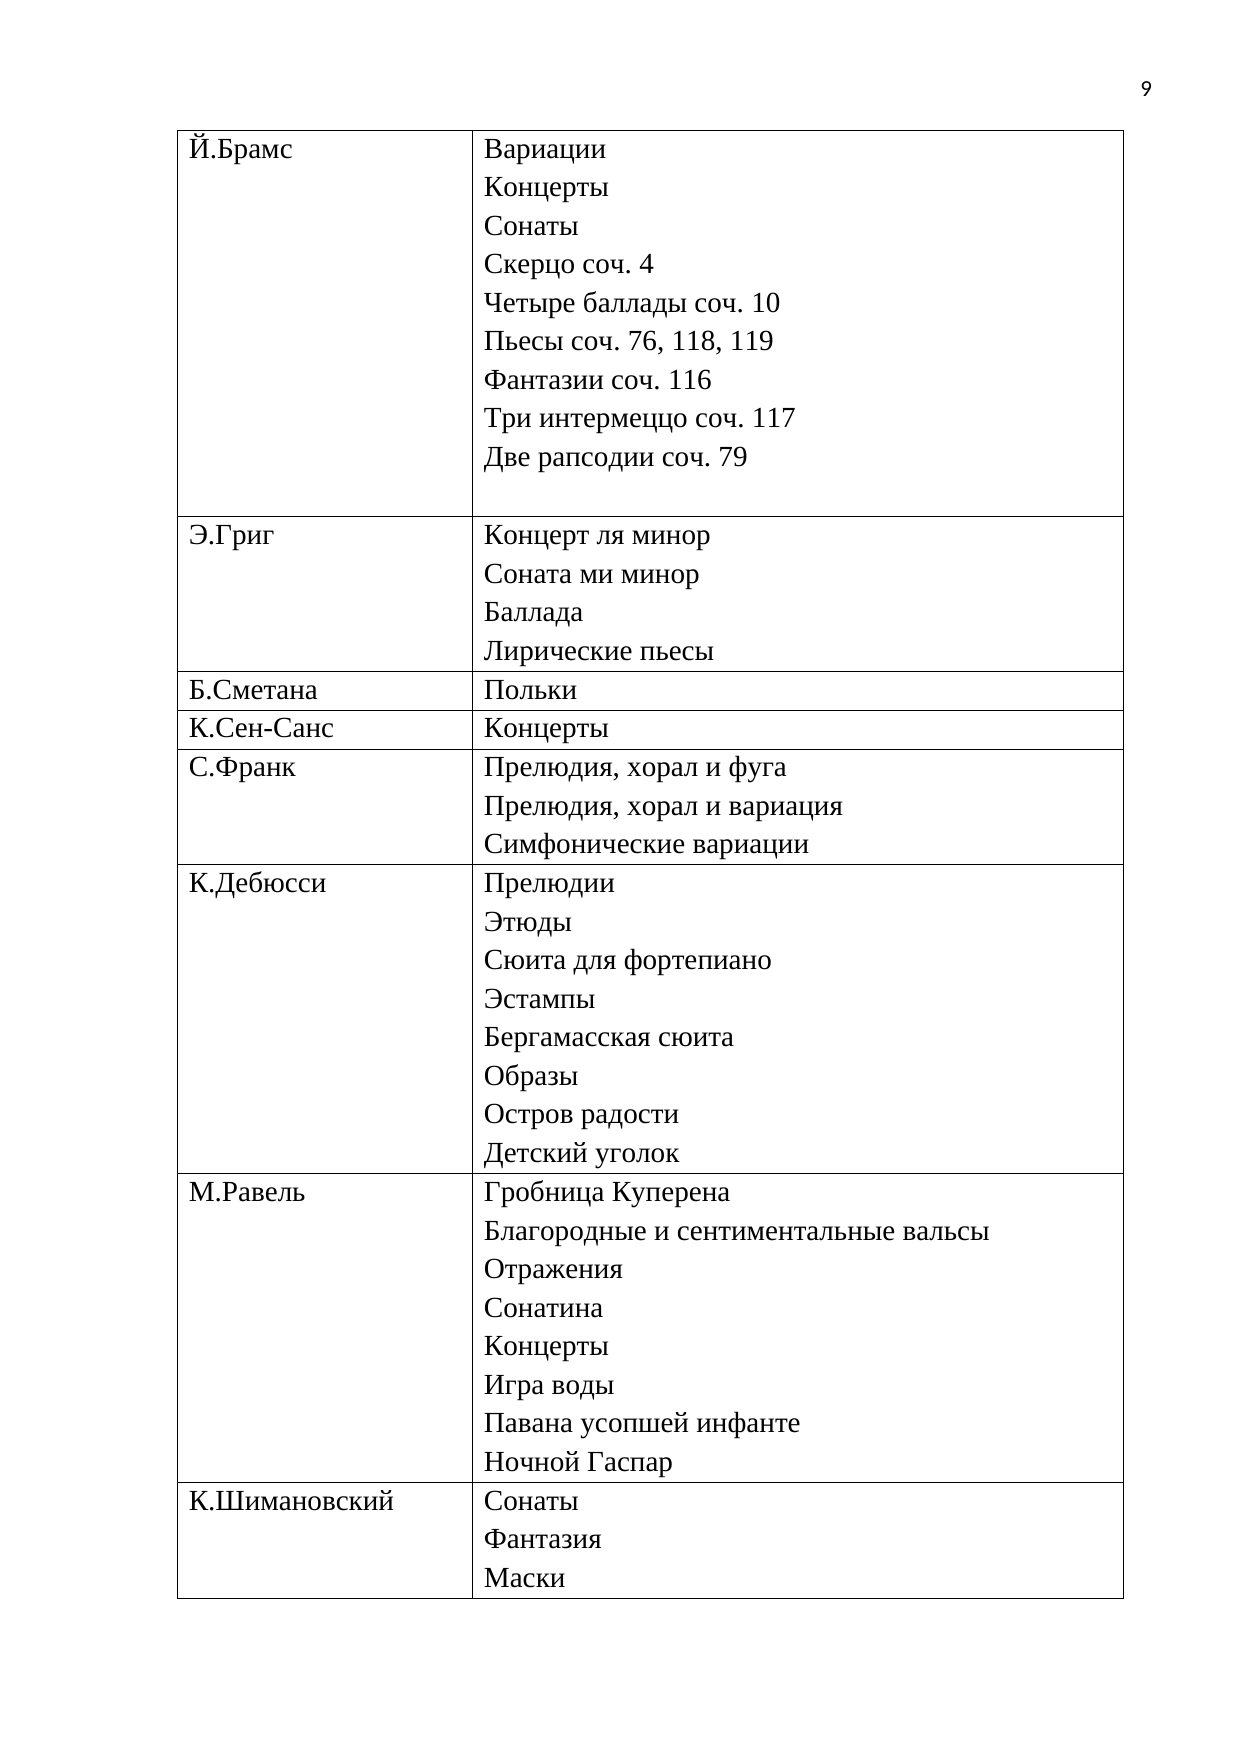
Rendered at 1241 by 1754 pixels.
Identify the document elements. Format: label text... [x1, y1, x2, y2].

table_cell К.Шимановский [178, 1483, 472, 1598]
table_cell Э.Григ [178, 517, 472, 671]
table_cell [473, 1483, 1123, 1598]
table_cell Прелюдия, хорал и фуга Прелюдия, хорал и вариация Симфонические вариации [473, 750, 1123, 864]
table_cell Прелюдии Этюды Сюита для фортепиано Эстампы Бергамасская сюита Образы Остров радости Детский уголок [473, 865, 1123, 1173]
table_cell Гробница Куперена Благородные и сентиментальные вальсы Отражения Сонатина Концерты Игра воды Павана усопшей инфанте Ночной Гаспар [473, 1174, 1123, 1482]
table_cell Б.Сметана [178, 672, 472, 709]
table_cell Концерт ля минор Соната ми минор Баллада Лирические пьесы [473, 517, 1123, 671]
table_cell Й.Брамс [178, 131, 472, 516]
table_cell К.Дебюсси [178, 865, 472, 1173]
table_cell Польки [473, 672, 1123, 709]
table_cell М.Равель [178, 1174, 472, 1482]
table_cell С.Франк [178, 750, 472, 864]
table_cell К.Сен-Санс [178, 711, 472, 748]
table_cell Вариации Концерты Сонаты Скерцо соч. 4 Четыре баллады соч. 10 Пьесы соч. 76, 118, 119 Фантазии соч. 116 Три интермеццо соч. 117 Две рапсодии соч. 79 [473, 131, 1123, 516]
table_cell Концерты [473, 711, 1123, 748]
